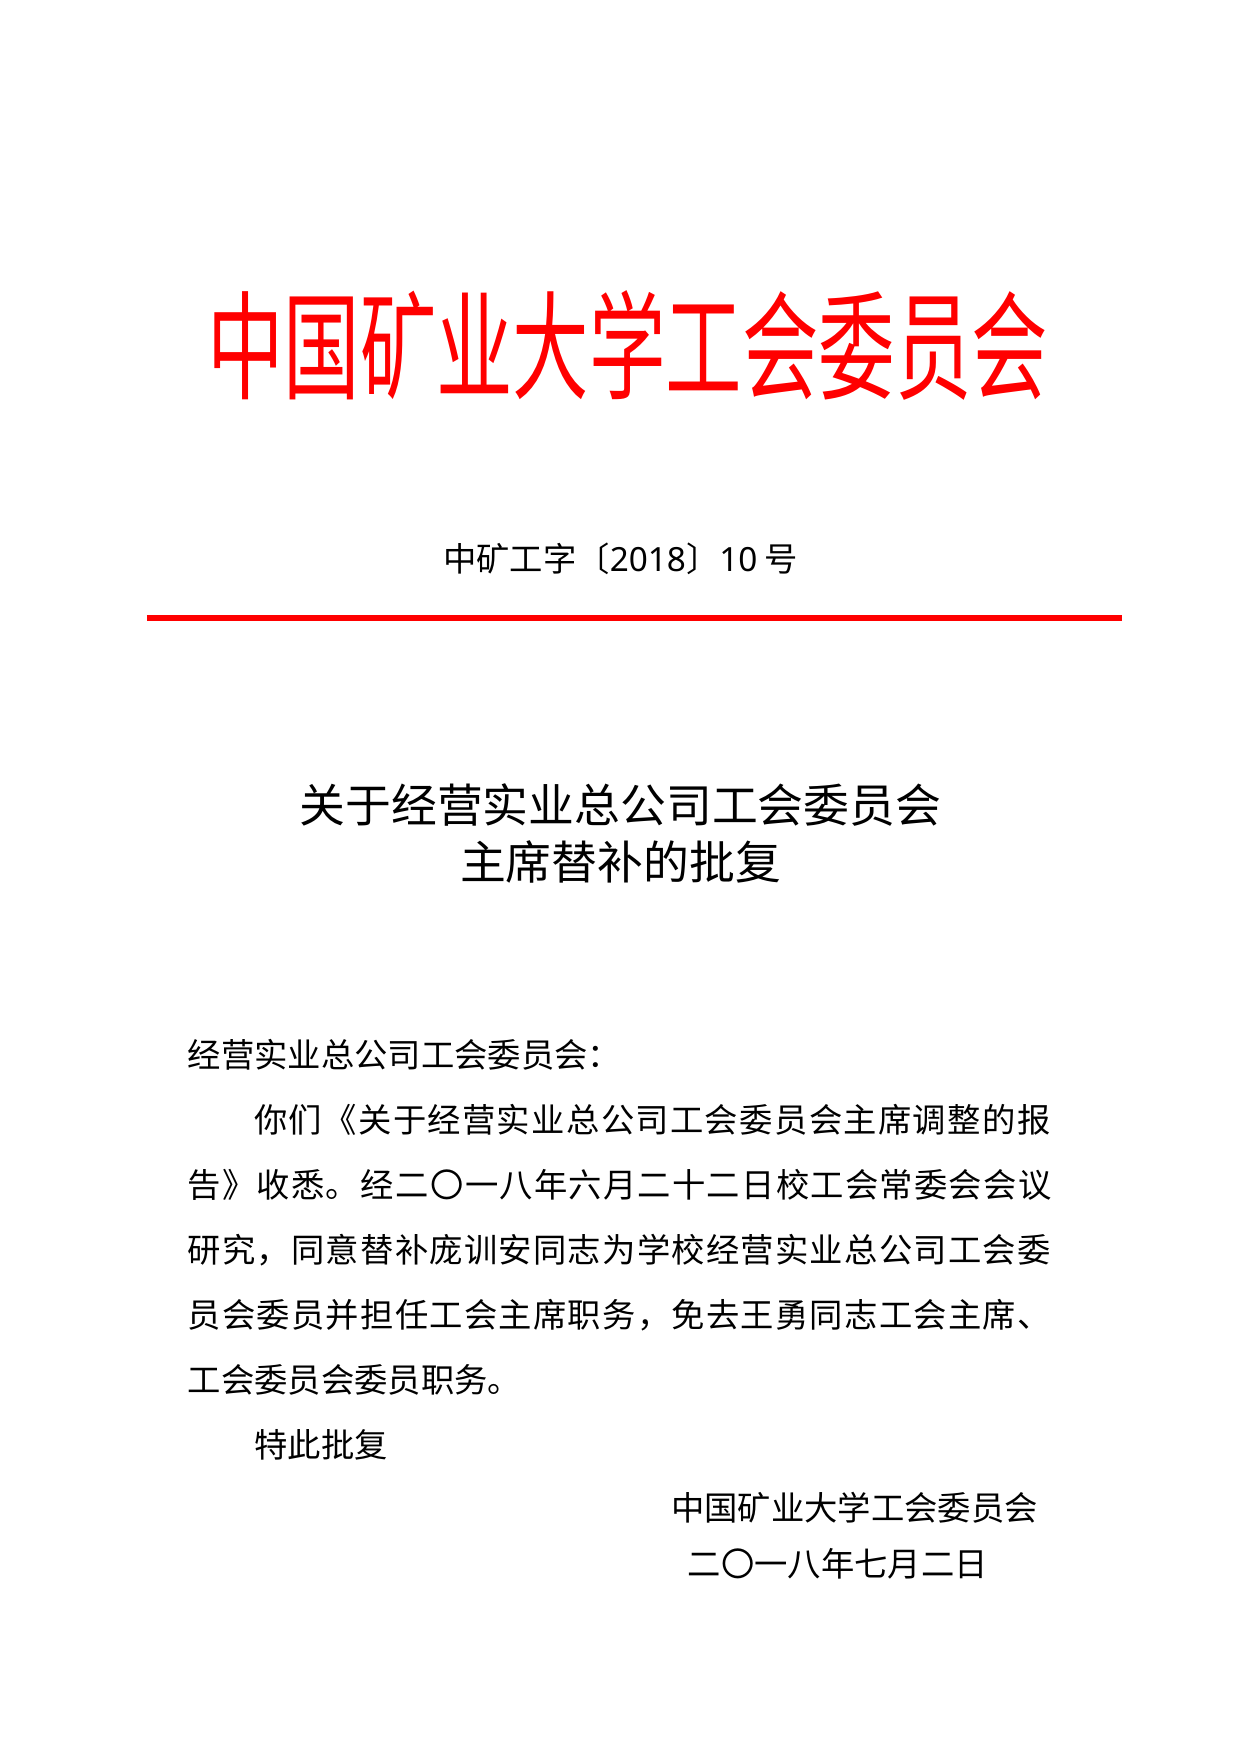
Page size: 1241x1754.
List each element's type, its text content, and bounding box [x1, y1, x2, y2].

text 中矿工字〔2018〕10号 [187, 527, 1053, 583]
text 中国矿业大学工会委员会 [187, 1475, 1053, 1532]
text 经营实业总公司工会委员会： [187, 1020, 1053, 1085]
text 你们《关于经营实业总公司工会委员会主席调整的报告》收悉。经二〇一八年六月二十二日校工会常委会会议研究，同意替补庞训安同志为学校经营实业总公司工会委员会委员并担任工会主席职务，免去王勇同志工会主席、工会委员会委员职务。 [187, 1085, 1053, 1410]
text 特此批复 [187, 1410, 1053, 1475]
text 主席替补的批复 [187, 834, 1053, 890]
text 二〇一八年七月二日 [187, 1532, 1053, 1588]
text 关于经营实业总公司工会委员会 [187, 778, 1053, 834]
